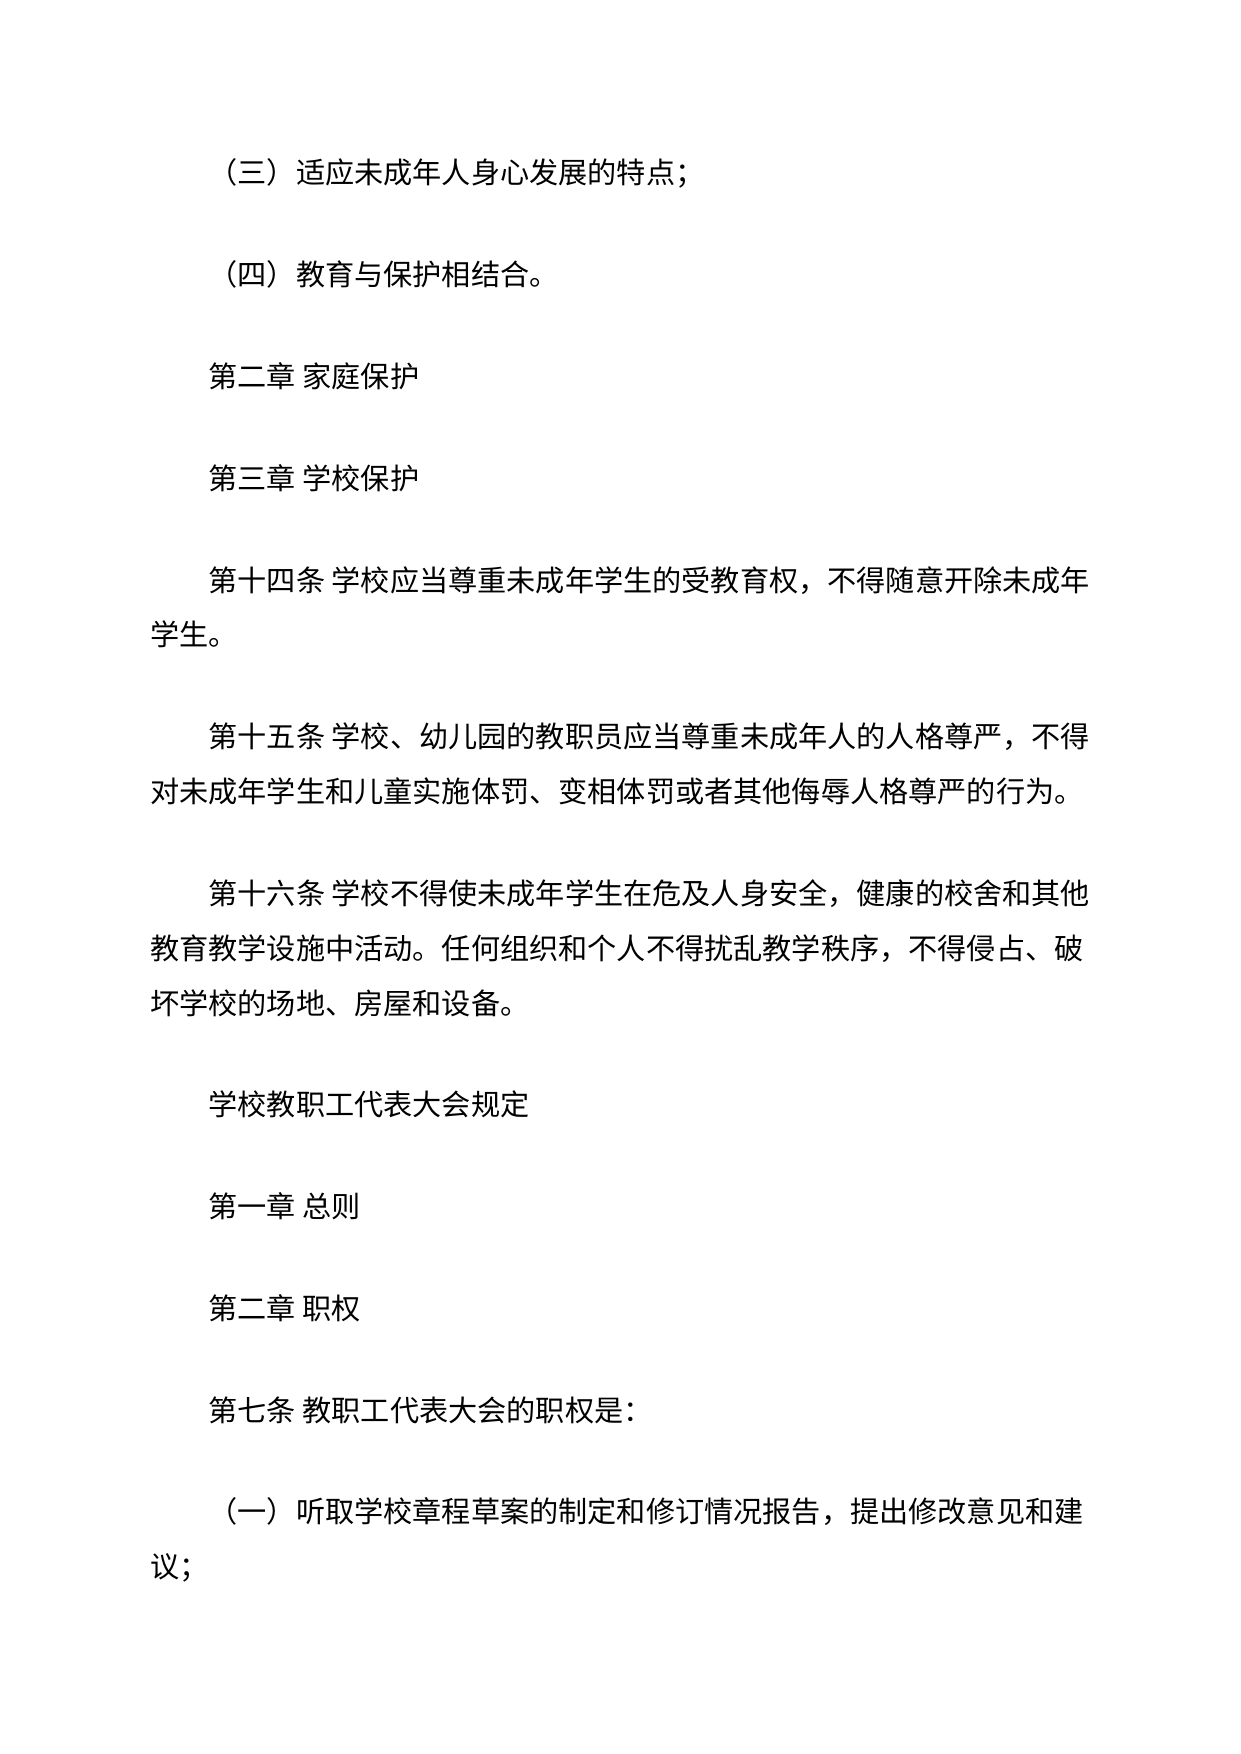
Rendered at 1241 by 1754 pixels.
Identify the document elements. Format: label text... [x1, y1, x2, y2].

text 第十六条 学校不得使未成年学生在危及人身安全，健康的校舍和其他教育教学设施中活动。任何组织和个人不得扰乱教学秩序，不得侵占、破坏学校的场地、房屋和设备。 [150, 870, 1090, 1022]
text 第一章 总则 [150, 1184, 1090, 1226]
text 第二章 职权 [150, 1286, 1090, 1328]
text （四）教育与保护相结合。 [150, 252, 1090, 294]
text 学校教职工代表大会规定 [150, 1082, 1090, 1124]
text 第三章 学校保护 [150, 455, 1090, 498]
text （一）听取学校章程草案的制定和修订情况报告，提出修改意见和建议； [150, 1489, 1090, 1586]
text 第十四条 学校应当尊重未成年学生的受教育权，不得随意开除未成年学生。 [150, 557, 1090, 654]
text （三）适应未成年人身心发展的特点； [150, 150, 1090, 192]
text 第二章 家庭保护 [150, 353, 1090, 396]
text 第十五条 学校、幼儿园的教职员应当尊重未成年人的人格尊严，不得对未成年学生和儿童实施体罚、变相体罚或者其他侮辱人格尊严的行为。 [150, 714, 1090, 811]
text 第七条 教职工代表大会的职权是： [150, 1387, 1090, 1429]
